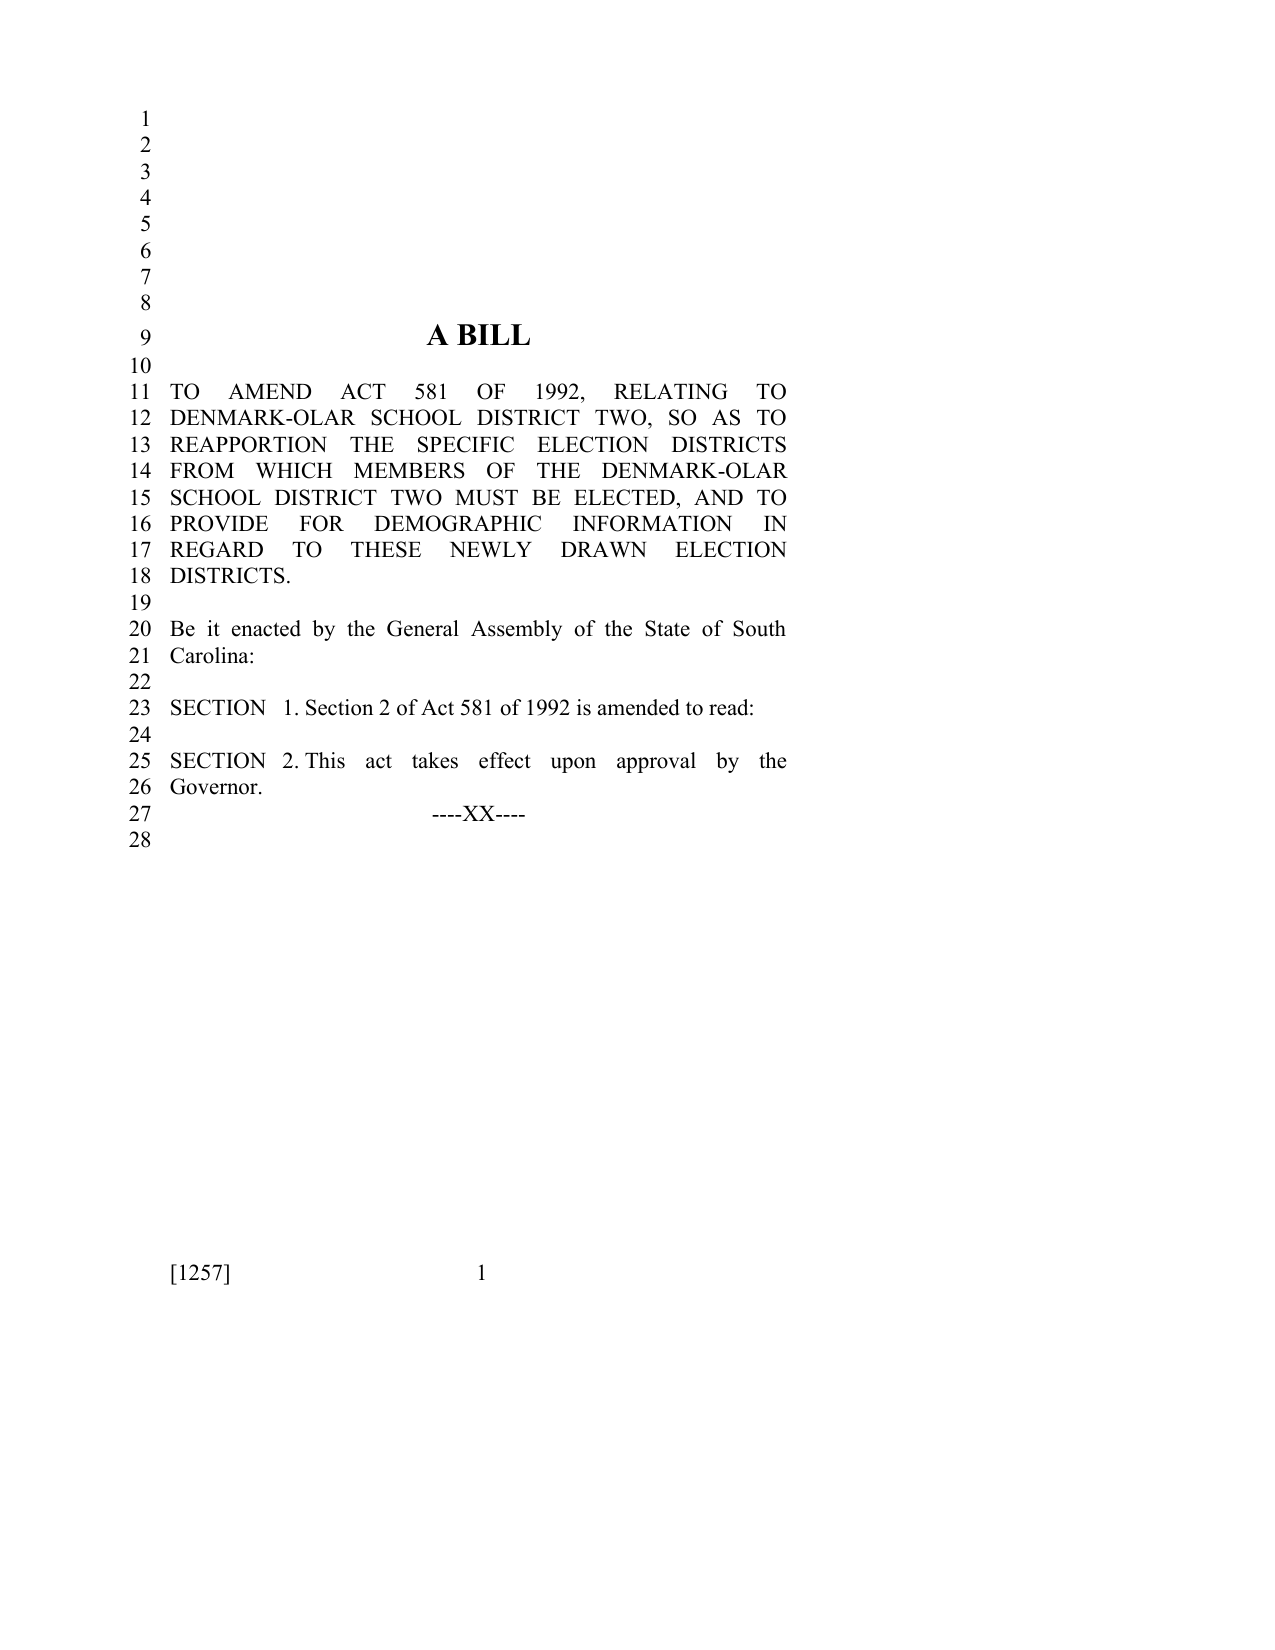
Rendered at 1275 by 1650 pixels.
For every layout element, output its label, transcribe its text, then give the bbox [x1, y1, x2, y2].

text ----XX---- [169, 800, 787, 826]
text A BILL [169, 316, 787, 352]
text Be it enacted by the General Assembly of the State of South Carolina: [169, 615, 787, 668]
text TO AMEND ACT 581 OF 1992, RELATING TO DENMARK-OLAR SCHOOL DISTRICT TWO, SO AS TO REAPPORTION THE SPECIFIC ELECTION DISTRICTS FROM WHICH MEMBERS OF THE DENMARK-OLAR SCHOOL DISTRICT TWO MUST BE ELECTED, AND TO PROVIDE FOR DEMOGRAPHIC INFORMATION IN REGARD TO THESE NEWLY DRAWN ELECTION DISTRICTS. [169, 378, 787, 589]
text SECTION 1. Section 2 of Act 581 of 1992 is amended to read: [169, 694, 787, 721]
text SECTION 2. This act takes effect upon approval by the Governor. [169, 747, 787, 800]
